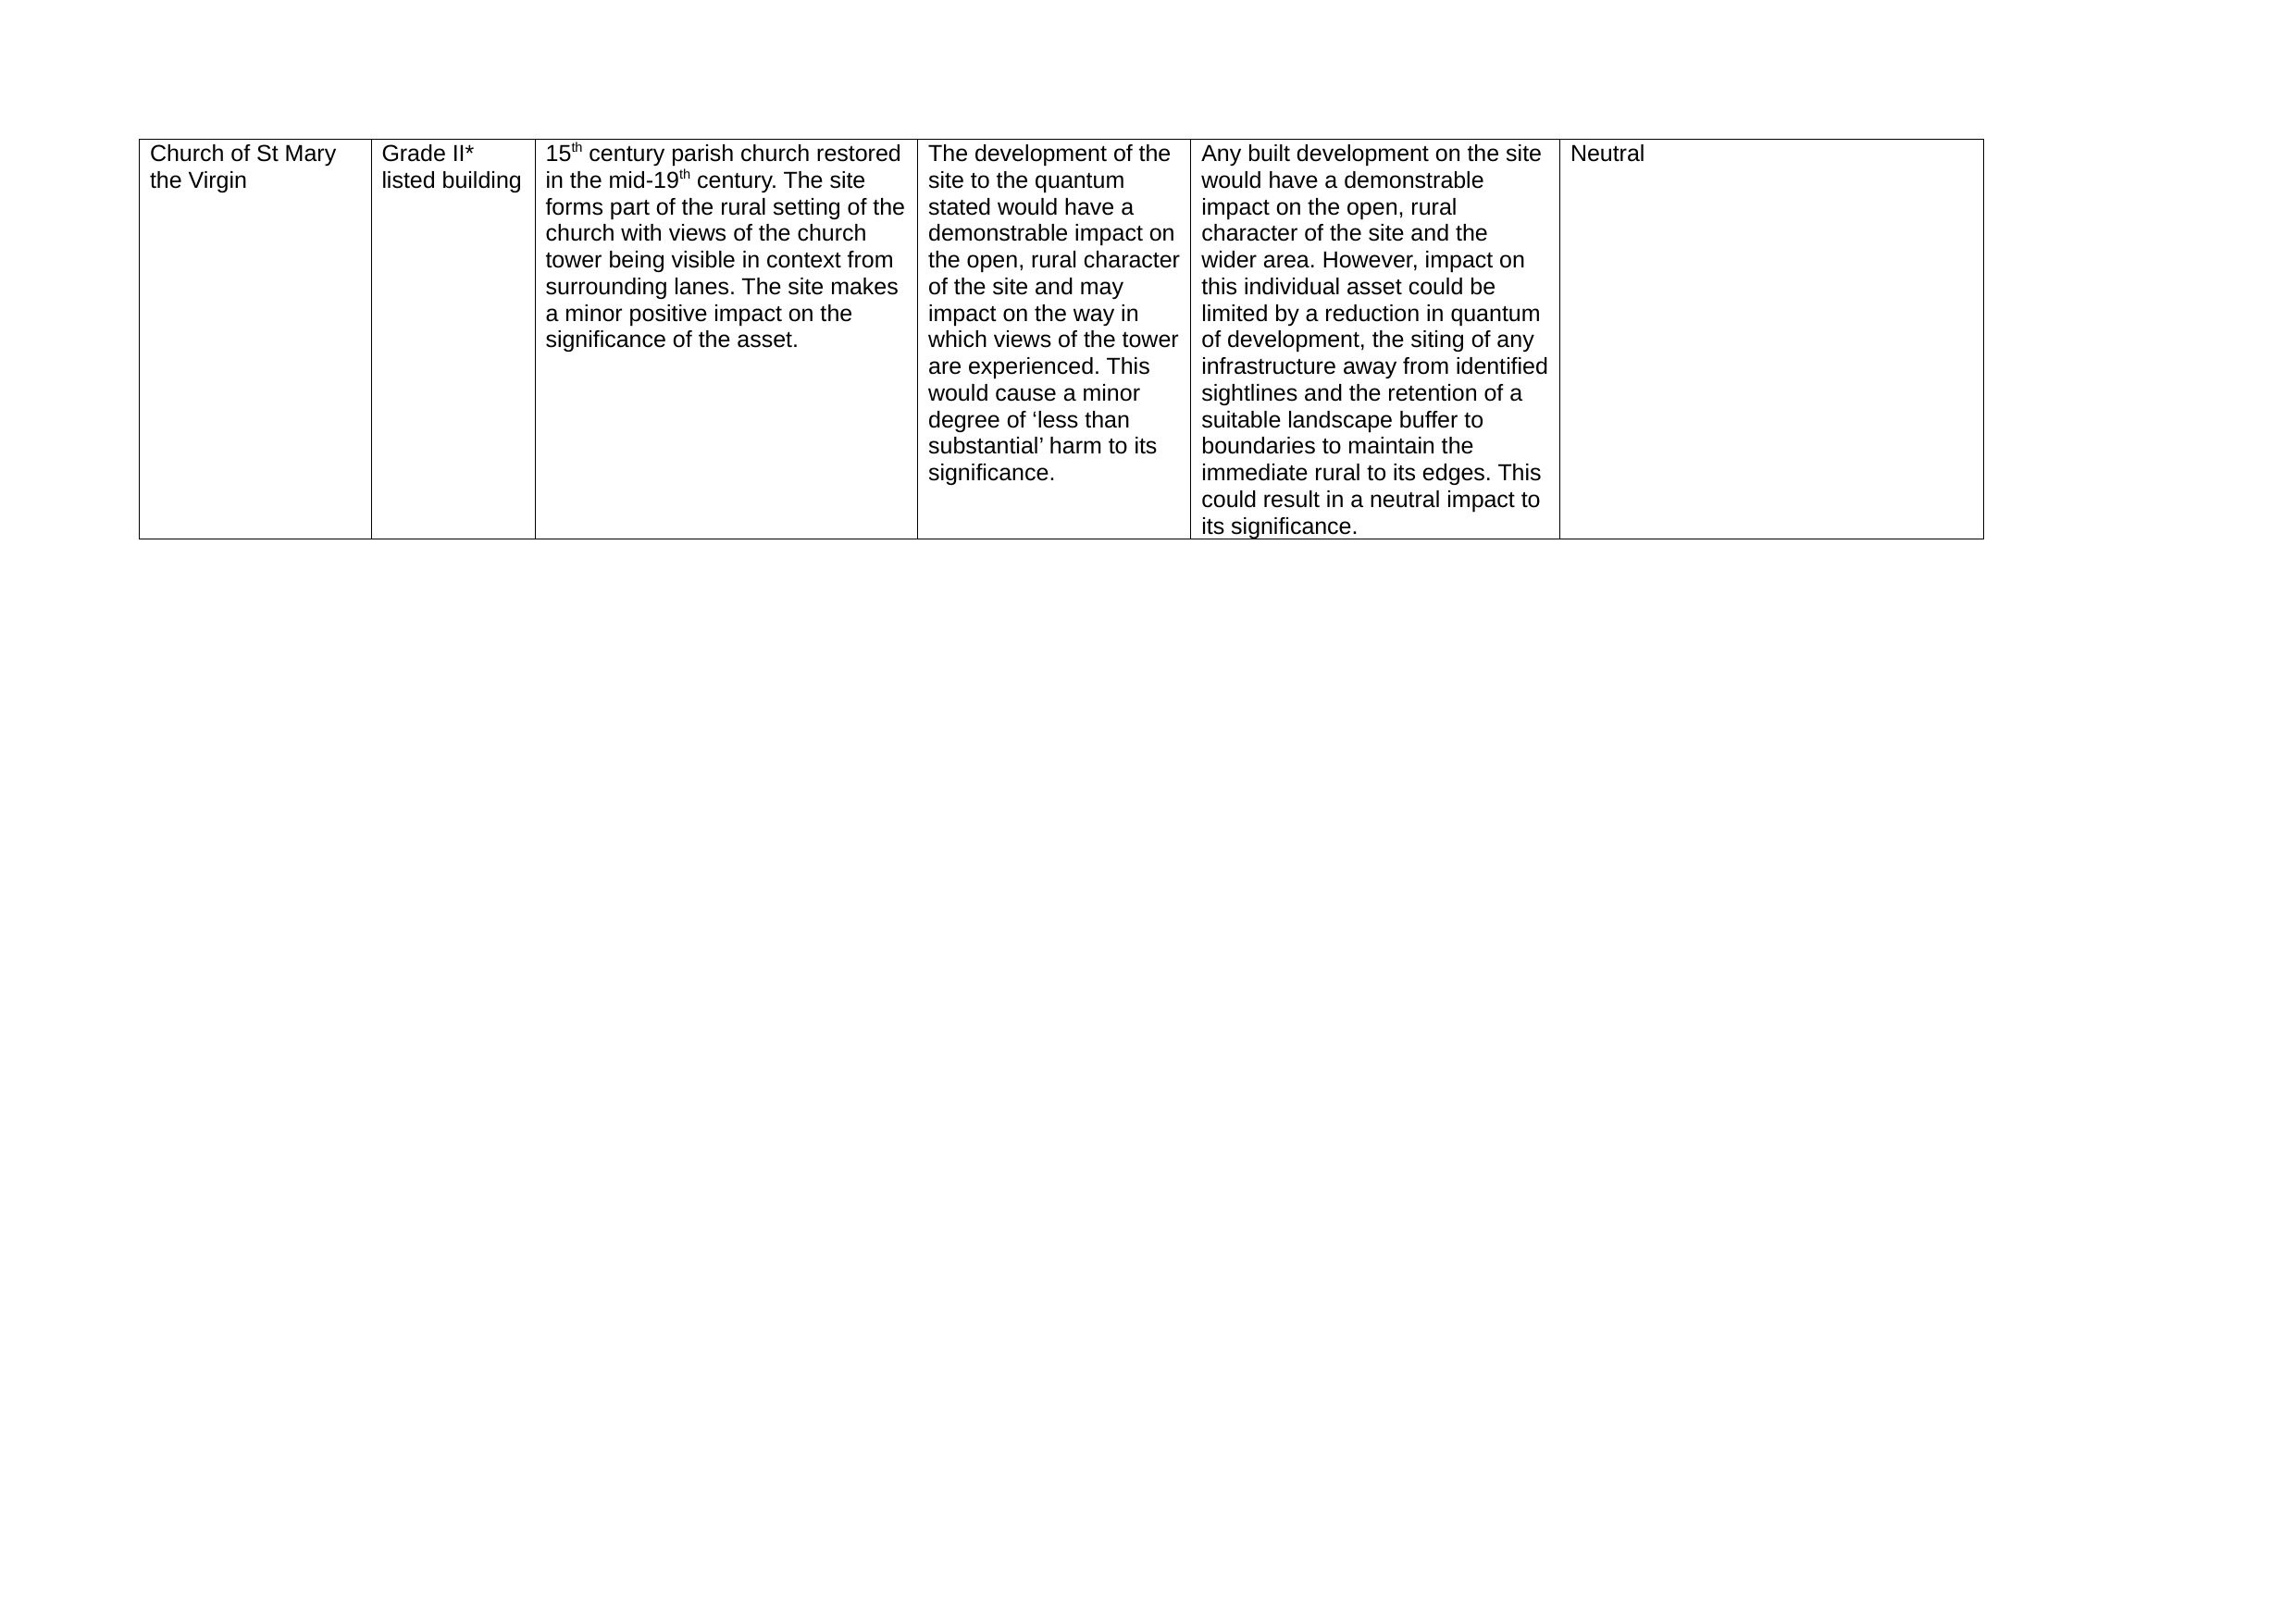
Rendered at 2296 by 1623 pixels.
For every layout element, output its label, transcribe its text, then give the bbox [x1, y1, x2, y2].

table_cell Church of St Mary the Virgin [140, 140, 371, 539]
table_cell Any built development on the site would have a demonstrable impact on the open, rural character of the site and the wider area. However, impact on this individual asset could be limited by a reduction in quantum of development, the siting of any infrastructure away from identified sightlines and the retention of a suitable landscape buffer to boundaries to maintain the immediate rural to its edges. This could result in a neutral impact to its significance. [1191, 140, 1559, 539]
table_cell Grade II* listed building [372, 140, 535, 539]
table_cell The development of the site to the quantum stated would have a demonstrable impact on the open, rural character of the site and may impact on the way in which views of the tower are experienced. This would cause a minor degree of ‘less than substantial’ harm to its significance. [918, 140, 1190, 539]
table_cell 15th century parish church restored in the mid-19th century. The site forms part of the rural setting of the church with views of the church tower being visible in context from surrounding lanes. The site makes a minor positive impact on the significance of the asset. [536, 140, 917, 539]
table_cell Neutral [1560, 140, 1983, 539]
